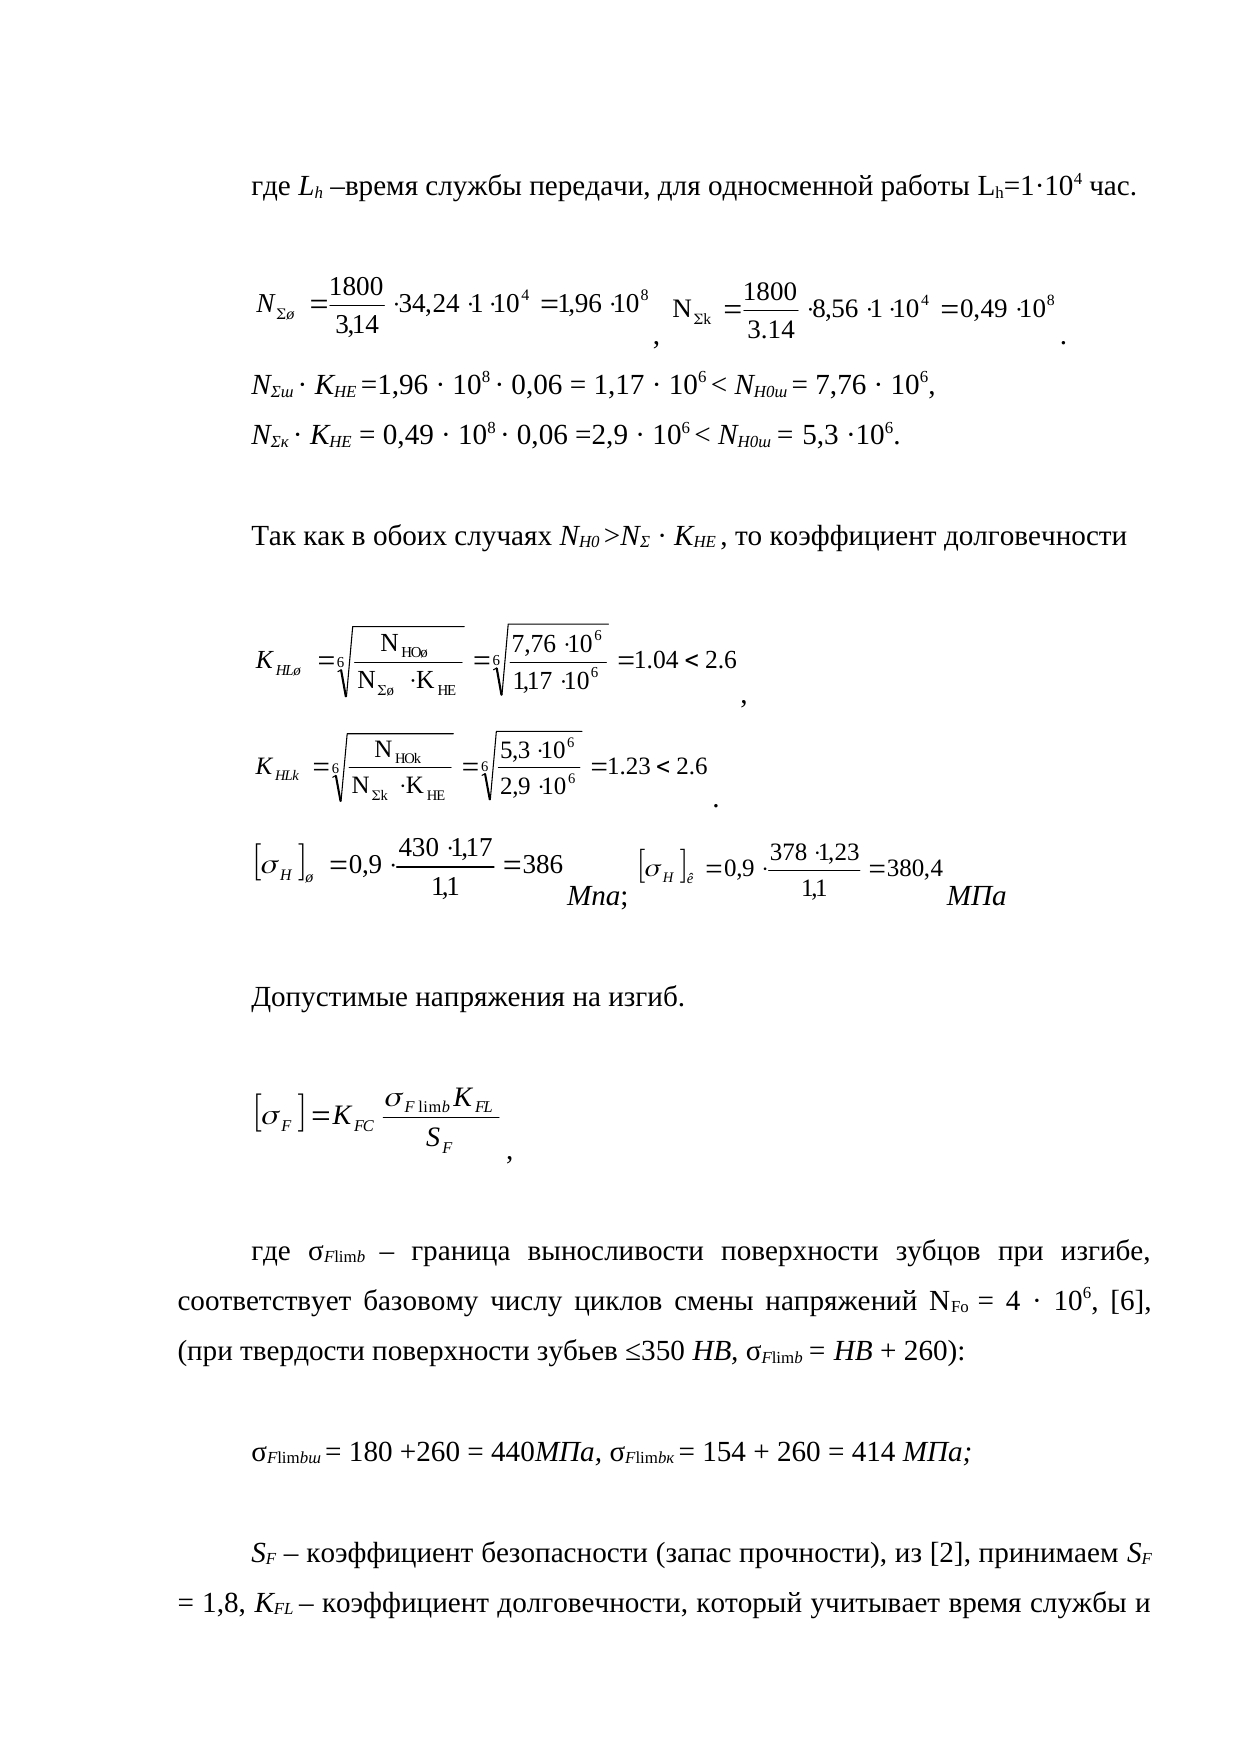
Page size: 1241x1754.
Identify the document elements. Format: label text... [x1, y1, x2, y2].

text , . [177, 269, 1152, 350]
text где Lh –время службы передачи, для односменной работы Lh=1·104 час. [177, 168, 1152, 202]
text , [177, 619, 1152, 709]
text , [177, 1080, 1152, 1166]
text NΣк · КНЕ = 0,49 · 108 · 0,06 =2,9 · 106 < NН0ш = 5,3 ·106. [177, 417, 1152, 451]
text Допустимые напряжения на изгиб. [177, 979, 1152, 1013]
text где σFlimb – граница выносливости поверхности зубцов при изгибе, соответствует базовому числу циклов смены напряжений NFо = 4 · 106, [6], (при твердости поверхности зубьев ≤350 НВ, σFlimb = НВ + 260): [177, 1233, 1152, 1367]
text NΣш · КНЕ =1,96 · 108 · 0,06 = 1,17 · 106 < NН0ш = 7,76 · 106, [177, 367, 1152, 401]
text Так как в обоих случаях NН0 >NΣ · КНЕ , то коэффициент долговечности [177, 518, 1152, 552]
text Мпа; МПа [177, 831, 1152, 912]
text σFlimbш = 180 +260 = 440МПа, σFlimbк = 154 + 260 = 414 МПа; [177, 1434, 1152, 1468]
text . [177, 726, 1152, 814]
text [177, 1535, 1152, 1618]
